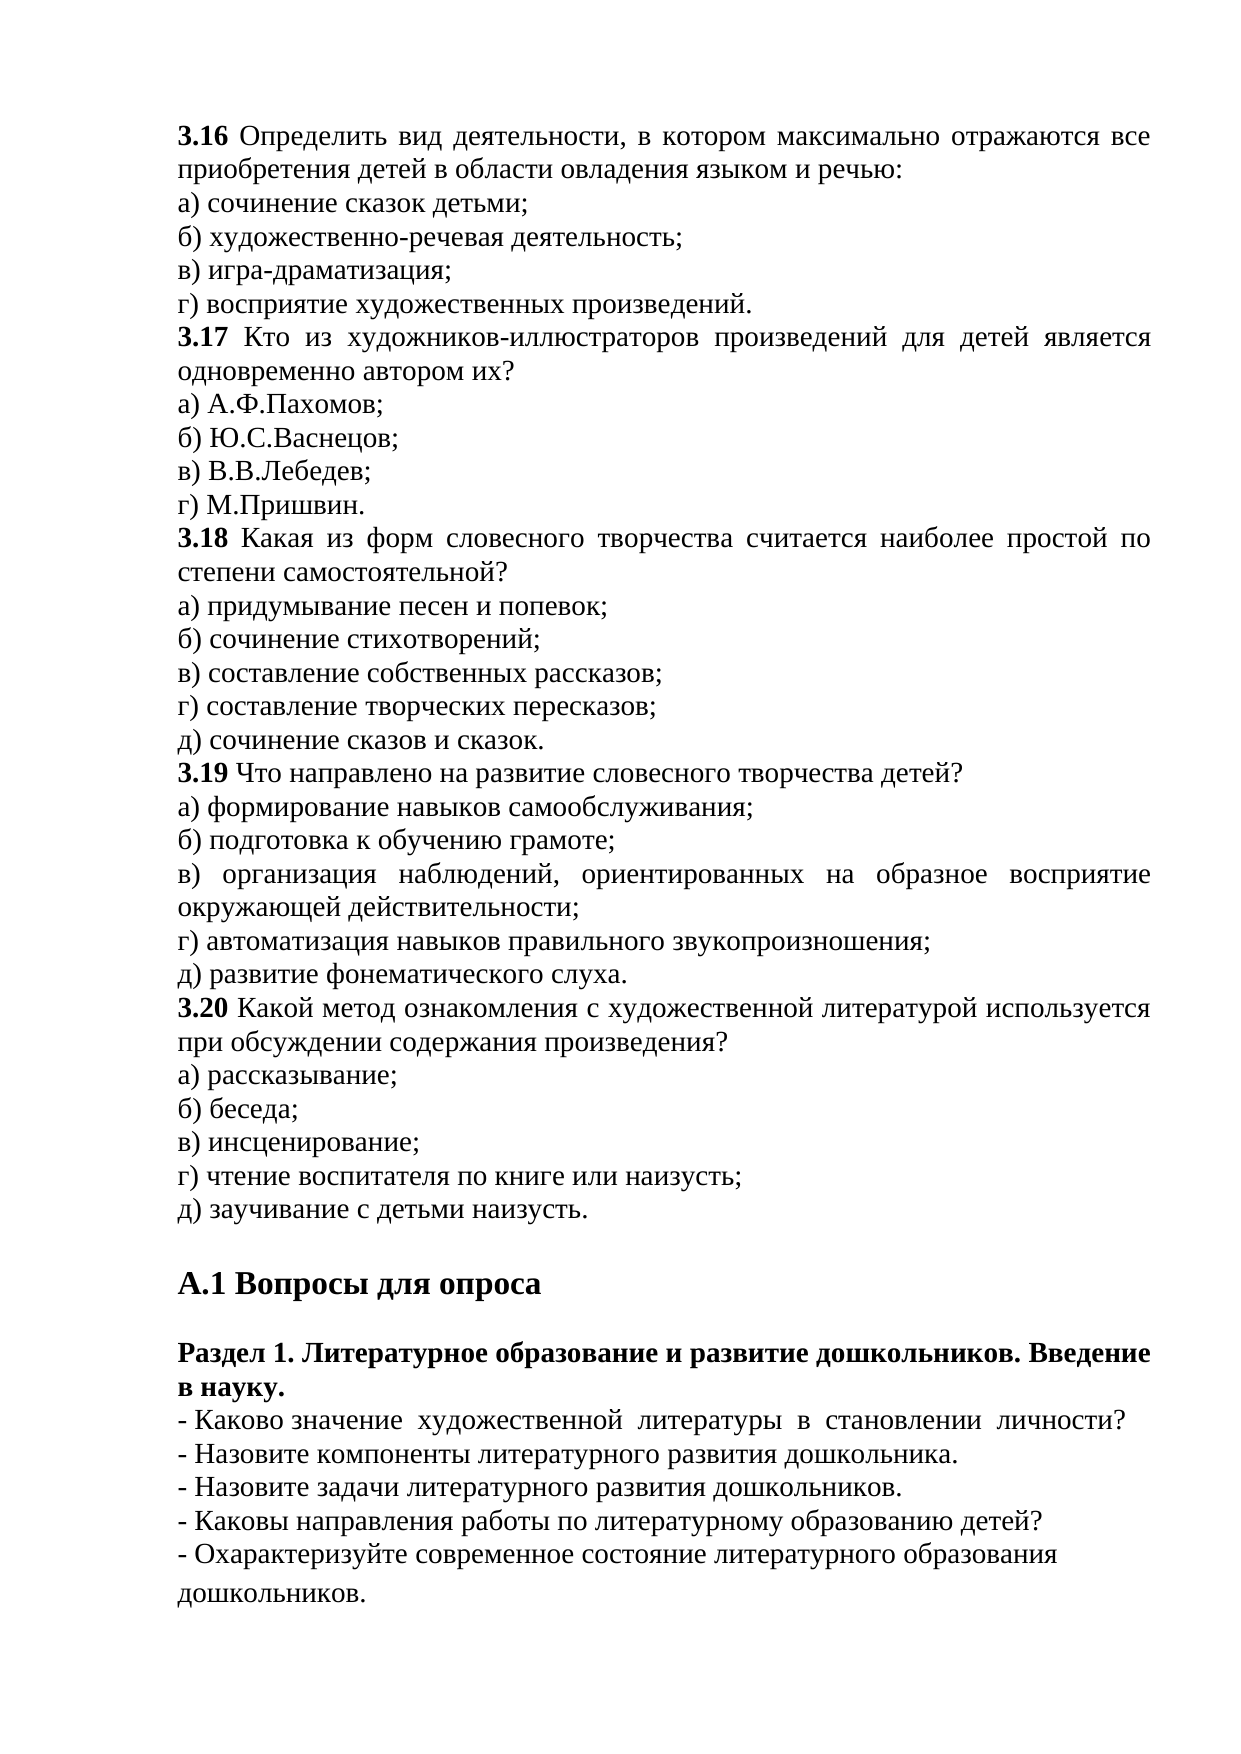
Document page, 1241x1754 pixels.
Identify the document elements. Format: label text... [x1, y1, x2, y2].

text 3.20 Какой метод ознакомления с художественной литературой используется при обсуждении содержания произведения? [177, 990, 1152, 1057]
text д) развитие фонематического слуха. [177, 957, 1152, 990]
text г) автоматизация навыков правильного звукопроизношения; [177, 923, 1152, 957]
text в) игра-драматизация; [177, 252, 1152, 286]
text д) сочинение сказов и сказок. [177, 722, 1152, 755]
text 3.18 Какая из форм словесного творчества считается наиболее простой по степени самостоятельной? [177, 521, 1152, 588]
text а) формирование навыков самообслуживания; [177, 789, 1152, 822]
text 3.17 Кто из художников-иллюстраторов произведений для детей является одновременно автором их? [177, 319, 1152, 386]
text в) инсценирование; [177, 1124, 1152, 1158]
text в) организация наблюдений, ориентированных на образное восприятие окружающей действительности; [177, 856, 1152, 923]
text - Назовите компоненты литературного развития дошкольника. [177, 1436, 1152, 1469]
text г) составление творческих пересказов; [177, 688, 1152, 722]
text г) чтение воспитателя по книге или наизусть; [177, 1158, 1152, 1191]
text в) составление собственных рассказов; [177, 655, 1152, 688]
text б) художественно-речевая деятельность; [177, 219, 1152, 252]
text г) восприятие художественных произведений. [177, 286, 1152, 319]
text А.1 Вопросы для опроса [177, 1263, 1152, 1302]
text 3.16 Определить вид деятельности, в котором максимально отражаются все приобретения детей в области овладения языком и речью: [177, 118, 1152, 185]
text - Каково значение художественной литературы в становлении личности? [177, 1402, 1152, 1436]
text в) В.В.Лебедев; [177, 453, 1152, 487]
text - Охарактеризуйте современное состояние литературного образования дошкольников. [177, 1536, 1152, 1608]
text б) беседа; [177, 1091, 1152, 1124]
text д) заучивание с детьми наизусть. [177, 1191, 1152, 1225]
text а) А.Ф.Пахомов; [177, 386, 1152, 420]
text б) сочинение стихотворений; [177, 621, 1152, 655]
text а) сочинение сказок детьми; [177, 185, 1152, 219]
text а) рассказывание; [177, 1057, 1152, 1091]
text б) Ю.С.Васнецов; [177, 420, 1152, 453]
text 3.19 Что направлено на развитие словесного творчества детей? [177, 755, 1152, 789]
text Раздел 1. Литературное образование и развитие дошкольников. Введение в науку. [177, 1335, 1152, 1402]
text а) придумывание песен и попевок; [177, 588, 1152, 621]
text - Назовите задачи литературного развития дошкольников. [177, 1469, 1152, 1503]
text б) подготовка к обучению грамоте; [177, 822, 1152, 856]
text - Каковы направления работы по литературному образованию детей? [177, 1503, 1152, 1536]
text г) М.Пришвин. [177, 487, 1152, 521]
